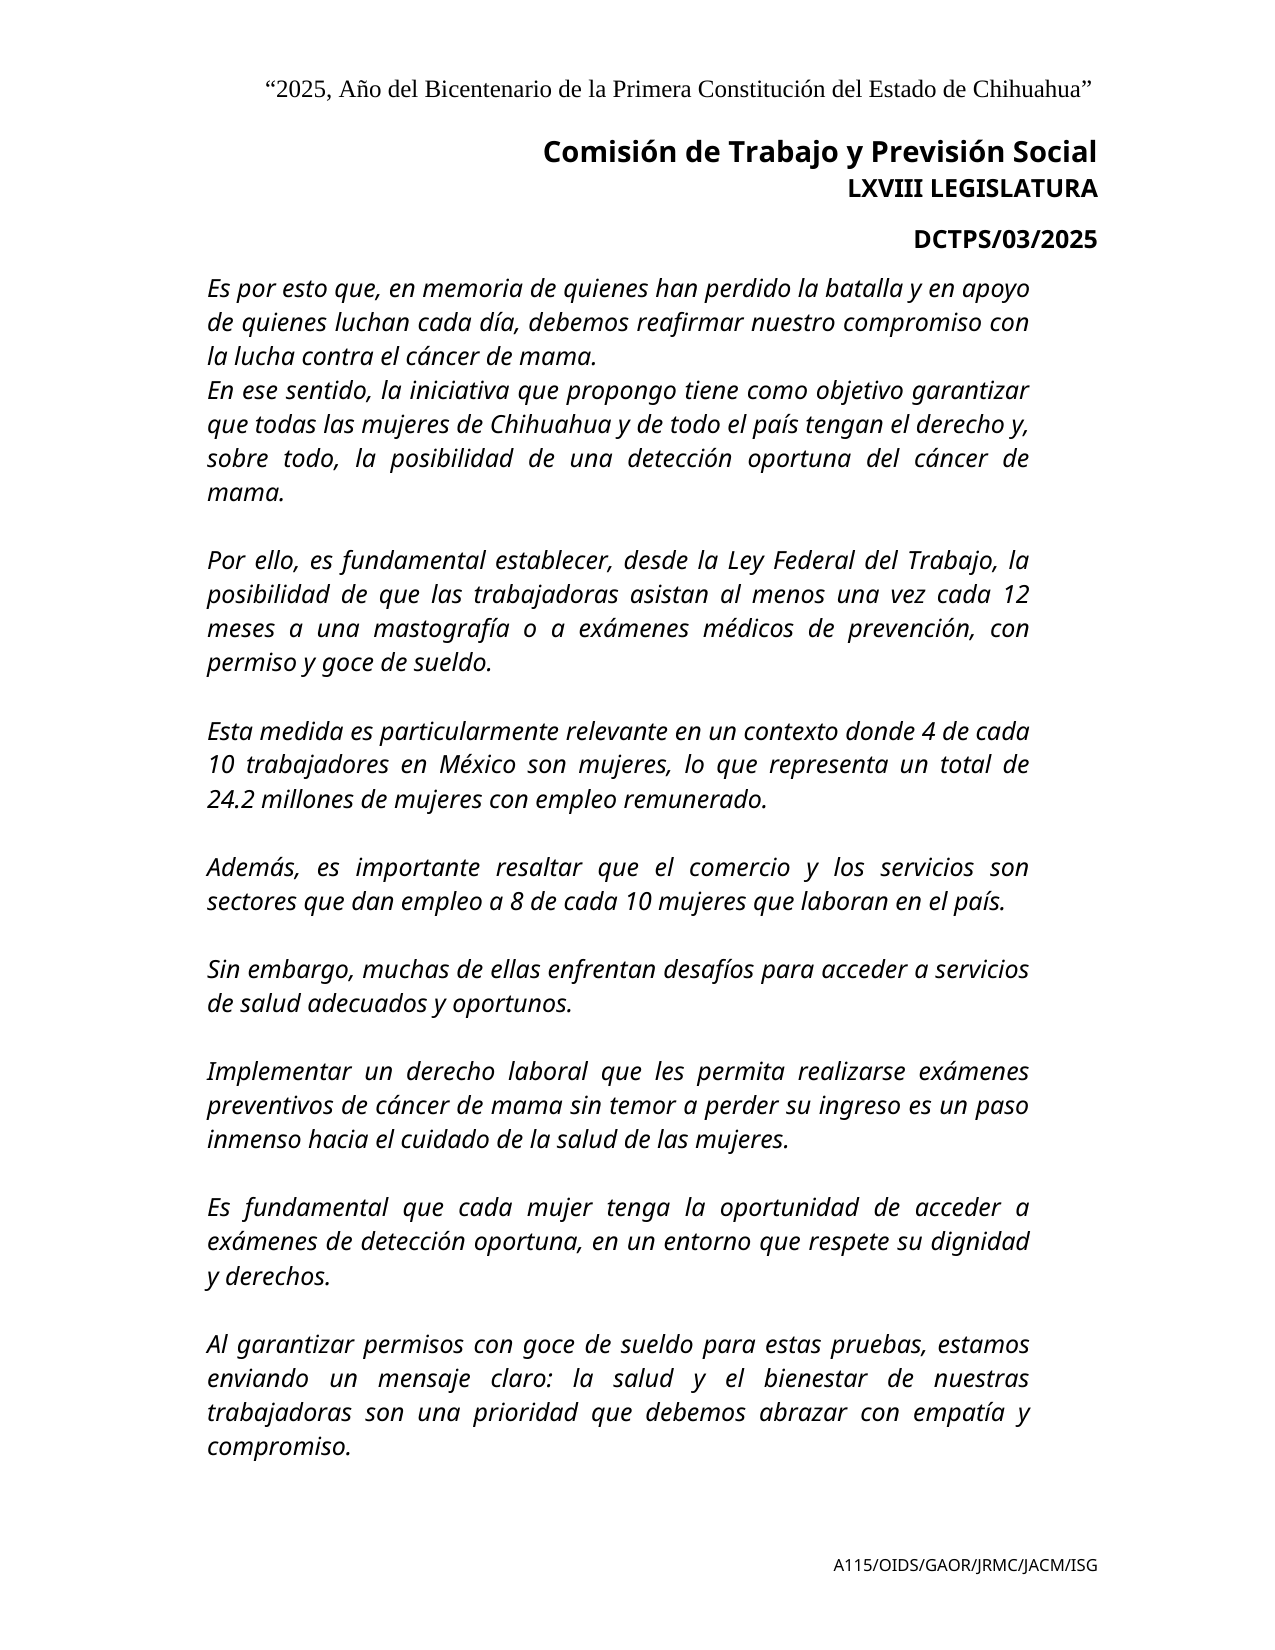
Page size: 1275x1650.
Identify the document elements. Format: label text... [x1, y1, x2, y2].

text Por ello, es fundamental establecer, desde la Ley Federal del Trabajo, la posibilidad de que las trabajadoras asistan al menos una vez cada 12 meses a una mastografía o a exámenes médicos de prevención, con permiso y goce de sueldo. [207, 543, 1034, 679]
text Sin embargo, muchas de ellas enfrentan desafíos para acceder a servicios de salud adecuados y oportunos. [207, 952, 1034, 1020]
text Además, es importante resaltar que el comercio y los servicios son sectores que dan empleo a 8 de cada 10 mujeres que laboran en el país. [207, 849, 1034, 917]
text Al garantizar permisos con goce de sueldo para estas pruebas, estamos enviando un mensaje claro: la salud y el bienestar de nuestras trabajadoras son una prioridad que debemos abrazar con empatía y compromiso. [207, 1326, 1034, 1462]
text Implementar un derecho laboral que les permita realizarse exámenes preventivos de cáncer de mama sin temor a perder su ingreso es un paso inmenso hacia el cuidado de la salud de las mujeres. [207, 1054, 1034, 1156]
text Esta medida es particularmente relevante en un contexto donde 4 de cada 10 trabajadores en México son mujeres, lo que representa un total de 24.2 millones de mujeres con empleo remunerado. [207, 713, 1034, 815]
text En ese sentido, la iniciativa que propongo tiene como objetivo garantizar que todas las mujeres de Chihuahua y de todo el país tengan el derecho y, sobre todo, la posibilidad de una detección oportuna del cáncer de mama. [207, 372, 1034, 509]
text Es por esto que, en memoria de quienes han perdido la batalla y en apoyo de quienes luchan cada día, debemos reafirmar nuestro compromiso con la lucha contra el cáncer de mama. [207, 270, 1034, 372]
text Es fundamental que cada mujer tenga la oportunidad de acceder a exámenes de detección oportuna, en un entorno que respete su dignidad y derechos. [207, 1190, 1034, 1292]
